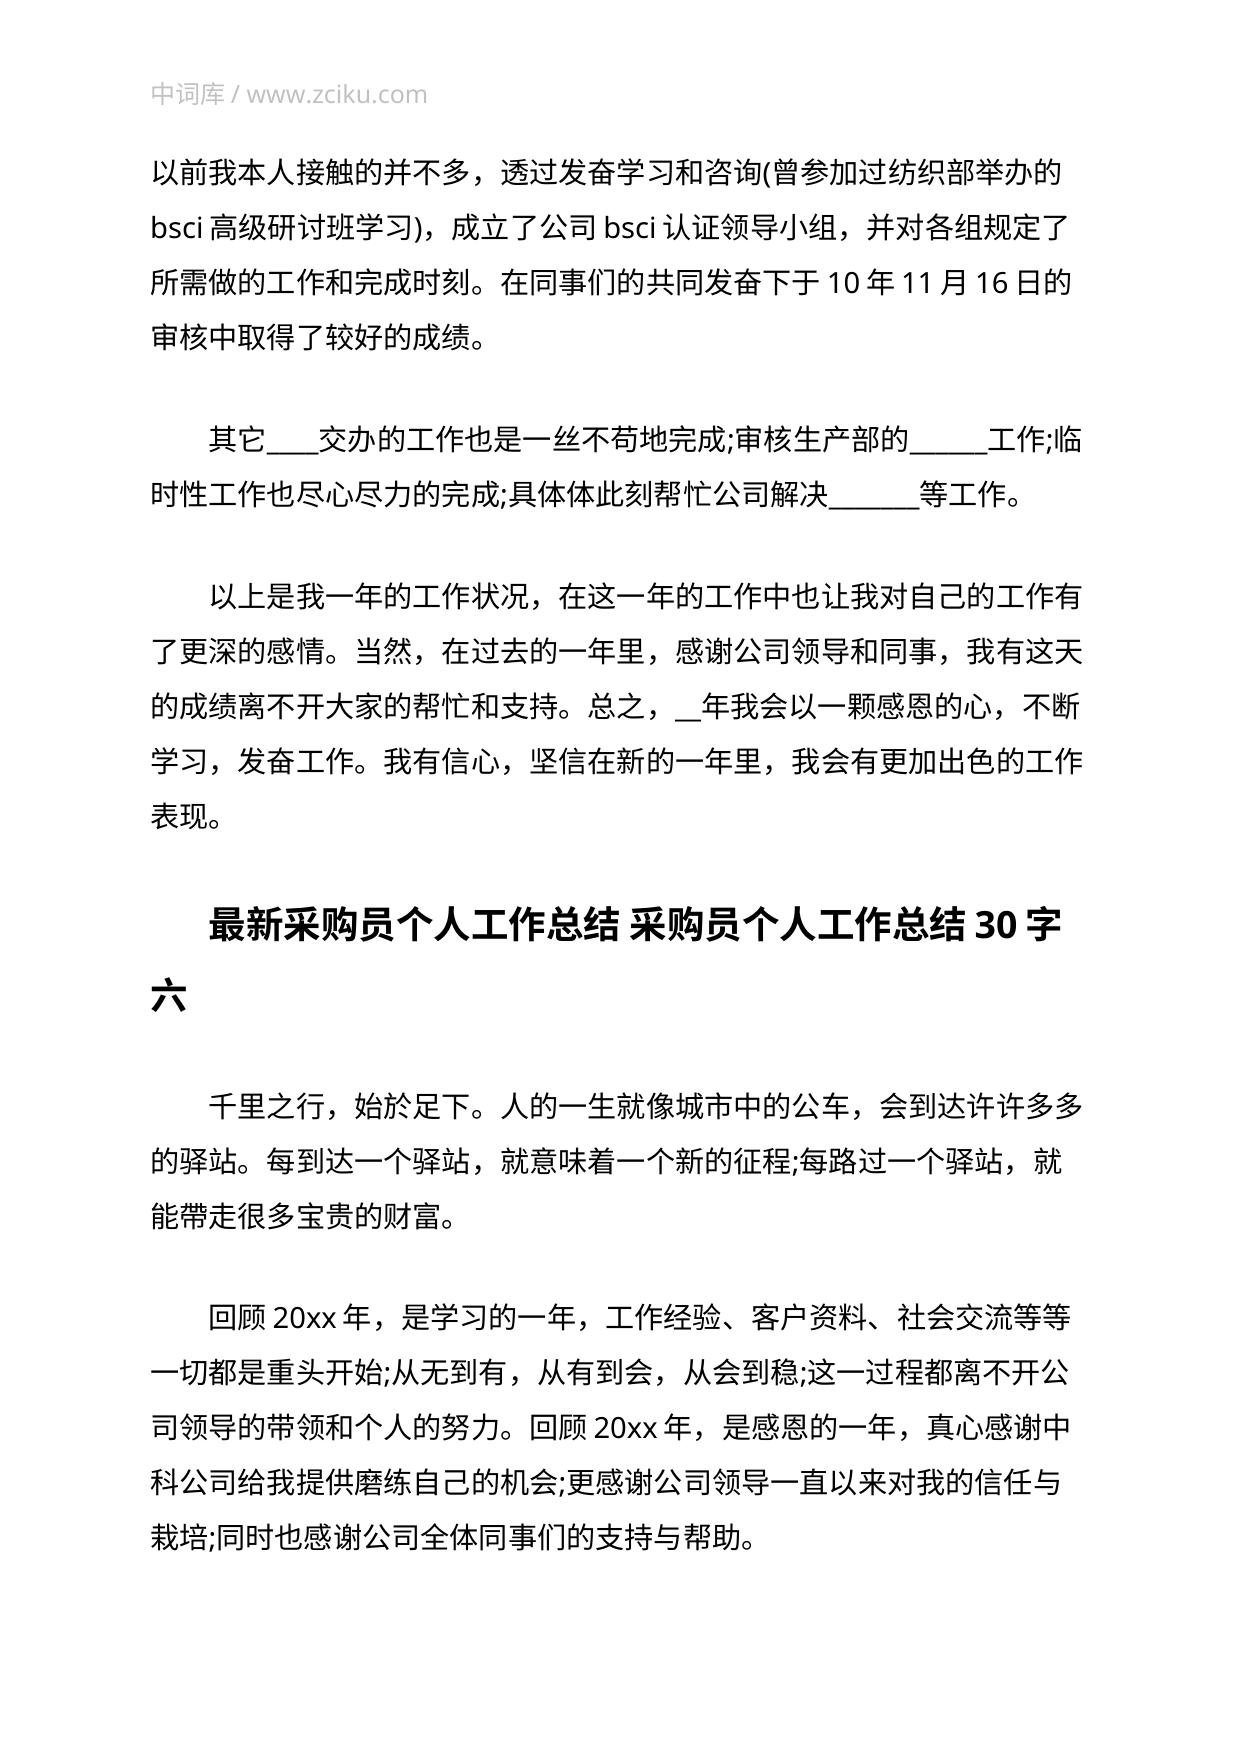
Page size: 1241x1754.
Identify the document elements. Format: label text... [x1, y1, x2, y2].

text 千里之行，始於足下。人的一生就像城市中的公车，会到达许许多多的驿站。每到达一个驿站，就意味着一个新的征程;每路过一个驿站，就能帶走很多宝贵的财富。 [150, 1083, 1090, 1236]
text 其它____交办的工作也是一丝不苟地完成;审核生产部的______工作;临时性工作也尽心尽力的完成;具体体此刻帮忙公司解决_______等工作。 [150, 417, 1090, 514]
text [150, 150, 1090, 357]
text 回顾20xx年，是学习的一年，工作经验、客户资料、社会交流等等一切都是重头开始;从无到有，从有到会，从会到稳;这一过程都离不开公司领导的带领和个人的努力。回顾20xx年，是感恩的一年，真心感谢中科公司给我提供磨练自己的机会;更感谢公司领导一直以来对我的信任与栽培;同时也感谢公司全体同事们的支持与帮助。 [150, 1295, 1090, 1557]
text 最新采购员个人工作总结 采购员个人工作总结30字六 [150, 895, 1090, 1020]
text 以上是我一年的工作状况，在这一年的工作中也让我对自己的工作有了更深的感情。当然，在过去的一年里，感谢公司领导和同事，我有这天的成绩离不开大家的帮忙和支持。总之，__年我会以一颗感恩的心，不断学习，发奋工作。我有信心，坚信在新的一年里，我会有更加出色的工作表现。 [150, 574, 1090, 836]
